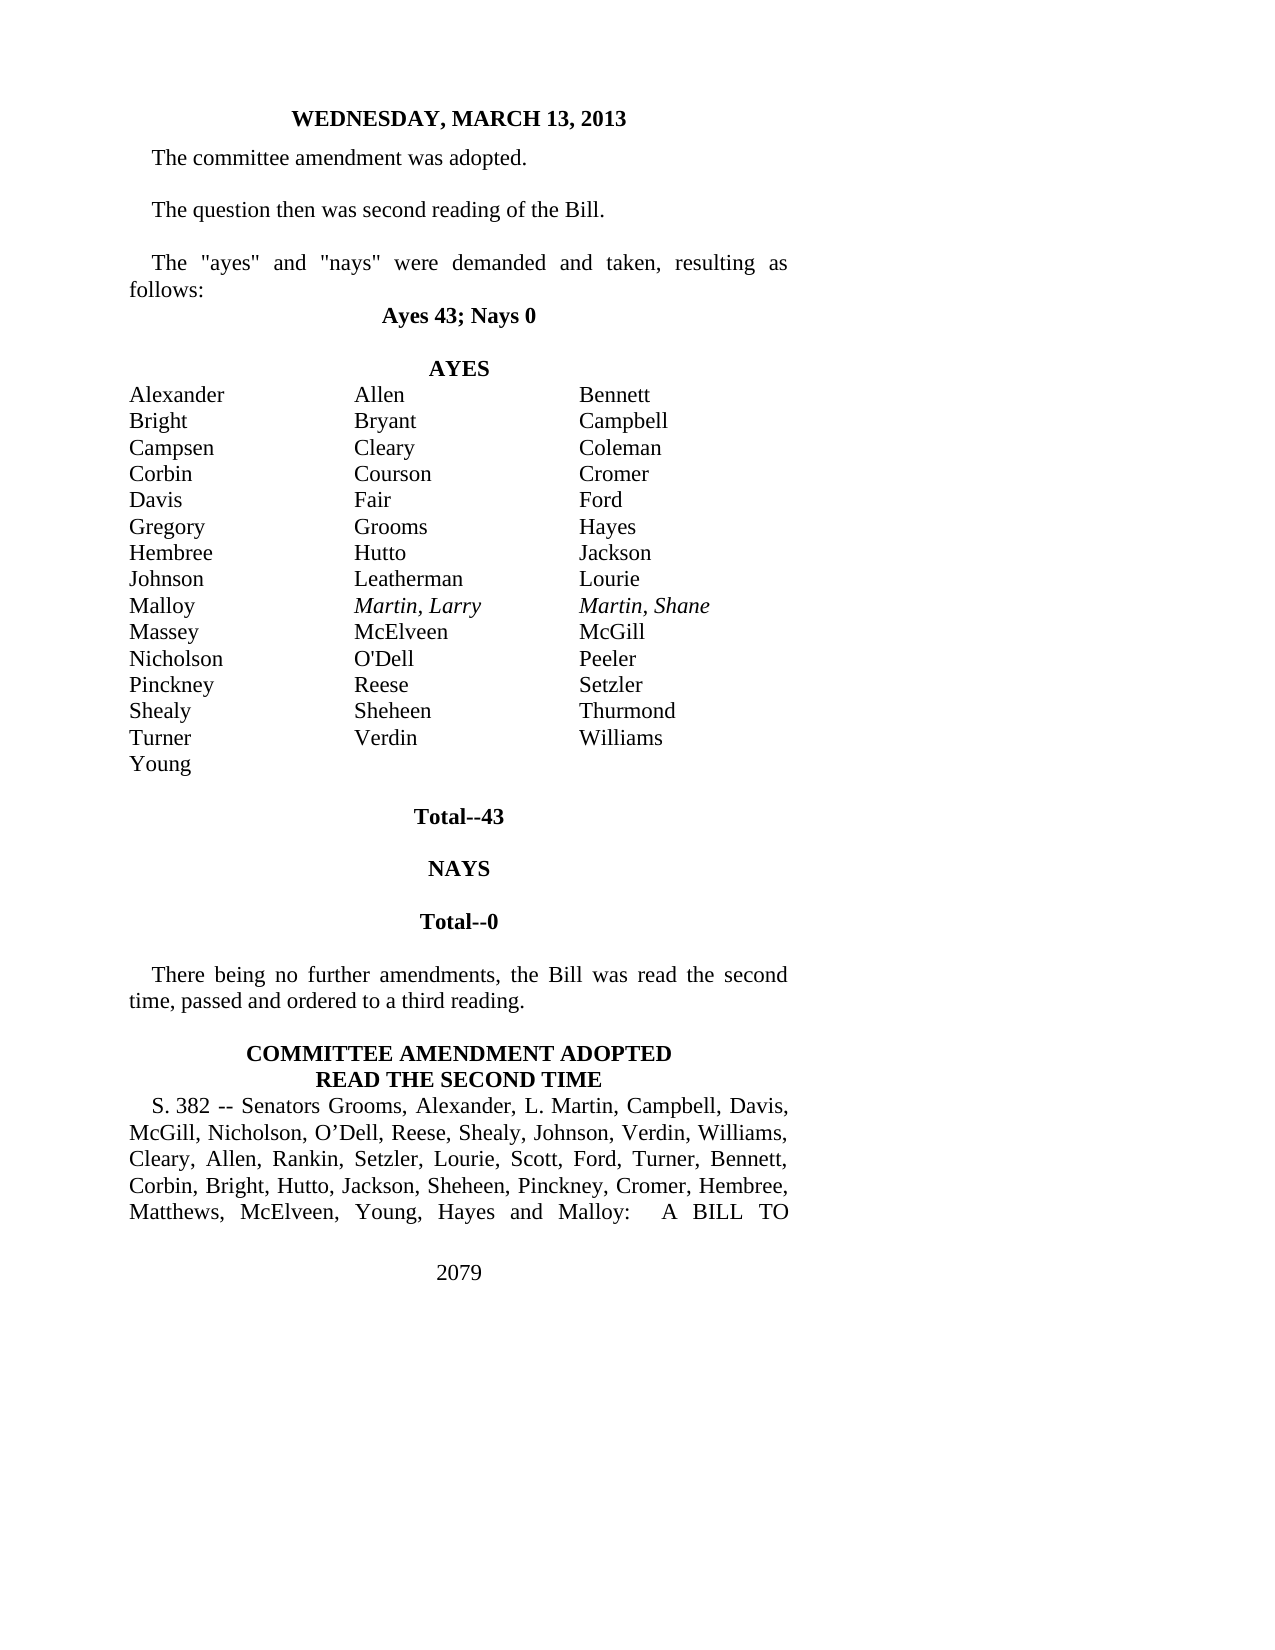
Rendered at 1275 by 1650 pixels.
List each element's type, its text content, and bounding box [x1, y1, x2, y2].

text Campsen Cleary Coleman [129, 434, 789, 460]
text Bright Bryant Campbell [129, 407, 789, 434]
text Corbin Courson Cromer [129, 460, 789, 486]
text Pinckney Reese Setzler [129, 671, 789, 697]
text The committee amendment was adopted. [129, 144, 789, 170]
text Total--43 [129, 803, 789, 829]
text Davis Fair Ford [129, 486, 789, 513]
text Hembree Hutto Jackson [129, 539, 789, 566]
text Alexander Allen Bennett [129, 381, 789, 407]
text Nicholson O'Dell Peeler [129, 644, 789, 671]
text Johnson Leatherman Lourie [129, 566, 789, 592]
text Total--0 [129, 908, 789, 934]
text Ayes 43; Nays 0 [129, 302, 789, 328]
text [129, 1093, 789, 1224]
text READ THE SECOND TIME [129, 1066, 789, 1093]
text Shealy Sheheen Thurmond [129, 697, 789, 724]
text The "ayes" and "nays" were demanded and taken, resulting as follows: [129, 249, 789, 302]
text Turner Verdin Williams [129, 724, 789, 750]
text Malloy Martin, Larry Martin, Shane [129, 592, 789, 618]
text The question then was second reading of the Bill. [129, 197, 789, 223]
text AYES [129, 355, 789, 381]
text NAYS [129, 855, 789, 882]
text There being no further amendments, the Bill was read the second time, passed and ordered to a third reading. [129, 961, 789, 1013]
text Young [129, 750, 789, 776]
text Gregory Grooms Hayes [129, 513, 789, 539]
text Massey McElveen McGill [129, 618, 789, 644]
text COMMITTEE AMENDMENT ADOPTED [129, 1040, 789, 1066]
